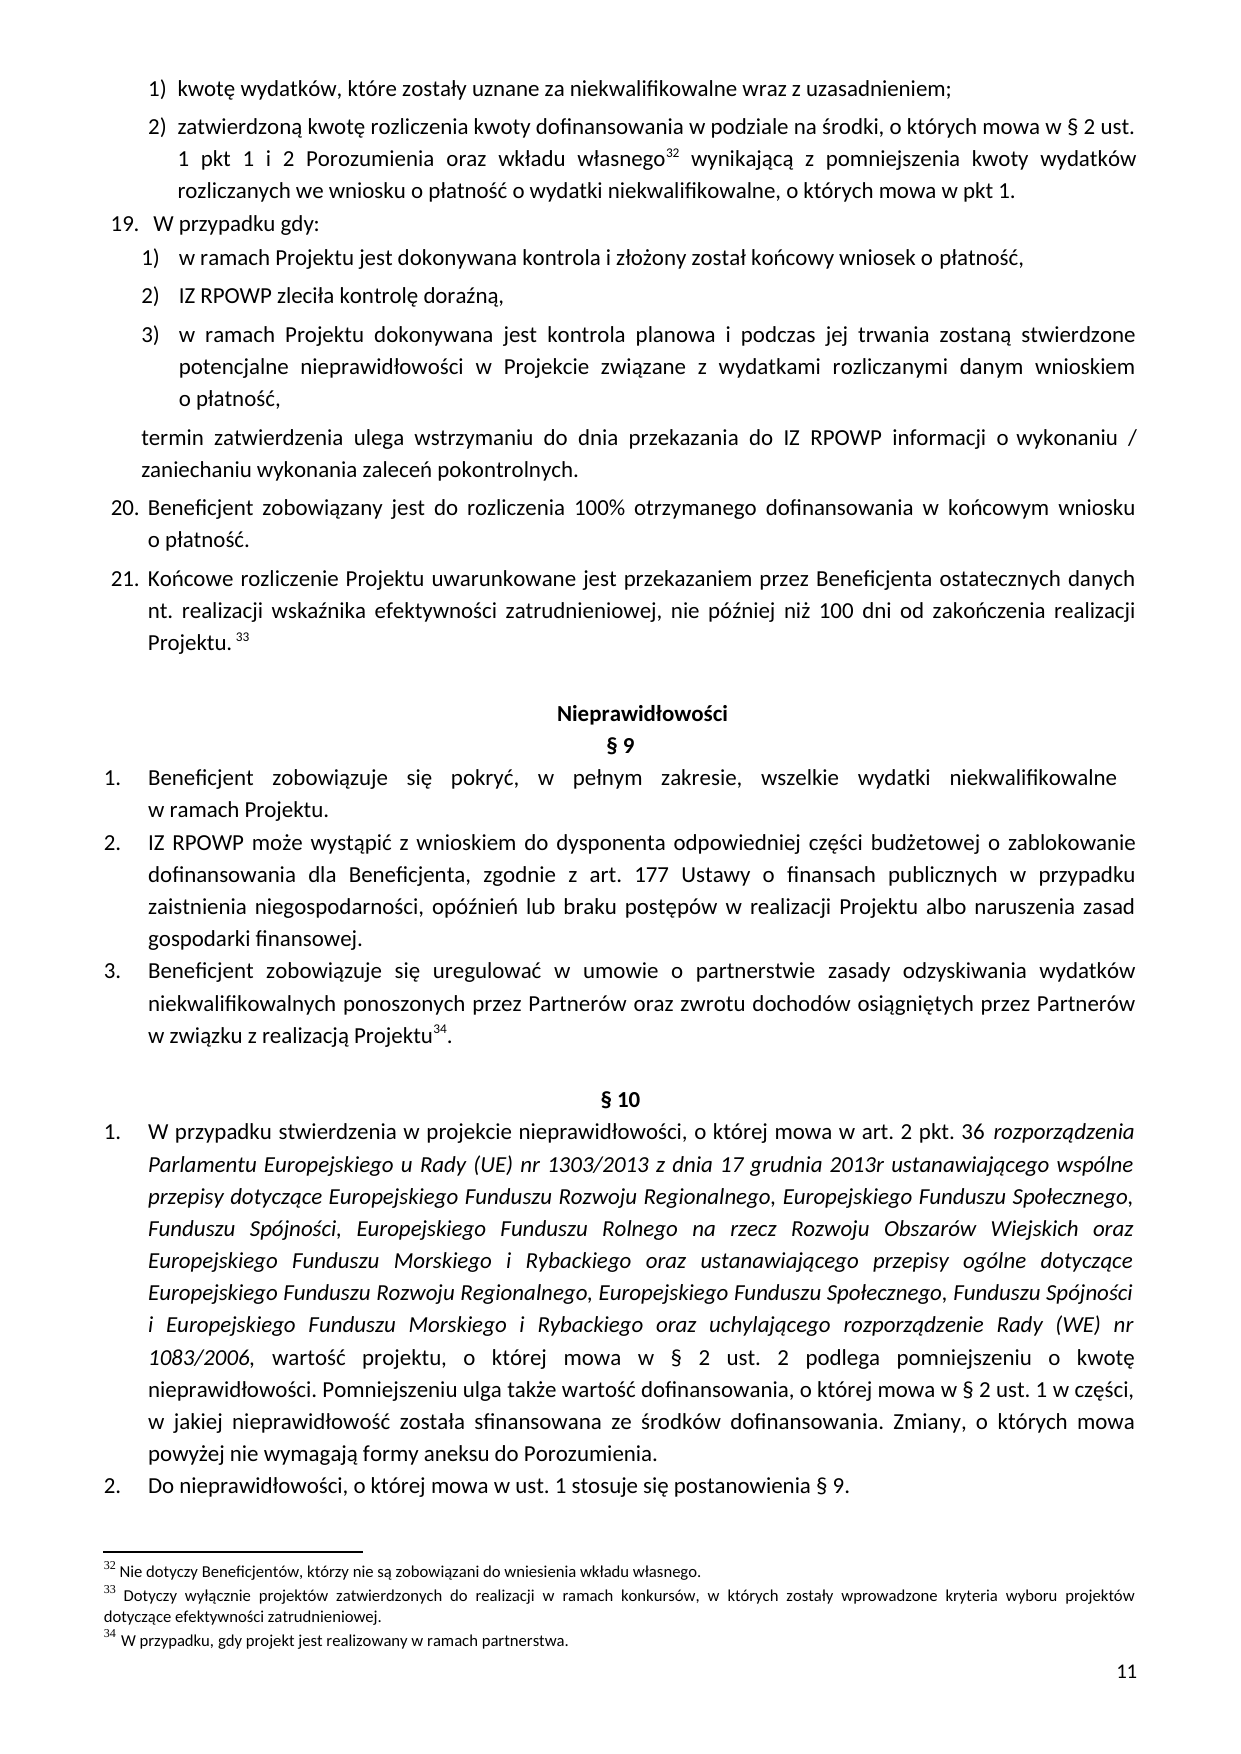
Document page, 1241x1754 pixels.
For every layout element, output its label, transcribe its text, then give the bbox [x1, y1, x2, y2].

text termin zatwierdzenia ulega wstrzymaniu do dnia przekazania do IZ RPOWP informacji o wykonaniu / zaniechaniu wykonania zaleceń pokontrolnych. [141, 423, 1137, 483]
text Nieprawidłowości [148, 699, 1137, 727]
list Do nieprawidłowości, o której mowa w ust. 1 stosuje się postanowienia § 9. [103, 1472, 1137, 1499]
list zatwierdzoną kwotę rozliczenia kwoty dofinansowania w podziale na środki, o których mowa w § 2 ust. 1 pkt 1 i 2 Porozumienia oraz wkładu własnego wynikającą z pomniejszenia kwoty wydatków rozliczanych we wniosku o płatność o wydatki niekwalifikowalne, o których mowa w pkt 1. [148, 112, 1137, 205]
list Końcowe rozliczenie Projektu uwarunkowane jest przekazaniem przez Beneficjenta ostatecznych danych nt. realizacji wskaźnika efektywności zatrudnieniowej, nie później niż 100 dni od zakończenia realizacji Projektu. [111, 564, 1137, 656]
list w ramach Projektu jest dokonywana kontrola i złożony został końcowy wniosek o płatność, [141, 243, 1137, 271]
text § 9 [103, 731, 1137, 759]
text § 10 [103, 1085, 1137, 1113]
list Beneficjent zobowiązuje się uregulować w umowie o partnerstwie zasady odzyskiwania wydatków niekwalifikowalnych ponoszonych przez Partnerów oraz zwrotu dochodów osiągniętych przez Partnerów w związku z realizacją Projektu. [103, 957, 1137, 1049]
list Beneficjent zobowiązuje się pokryć, w pełnym zakresie, wszelkie wydatki niekwalifikowalne w ramach Projektu. [103, 763, 1137, 824]
list IZ RPOWP może wystąpić z wnioskiem do dysponenta odpowiedniej części budżetowej o zablokowanie dofinansowania dla Beneficjenta, zgodnie z art. 177 Ustawy o finansach publicznych w przypadku zaistnienia niegospodarności, opóźnień lub braku postępów w realizacji Projektu albo naruszenia zasad gospodarki finansowej. [103, 828, 1137, 952]
list IZ RPOWP zleciła kontrolę doraźną, [141, 282, 1137, 309]
list W przypadku gdy: [110, 209, 1137, 237]
list kwotę wydatków, które zostały uznane za niekwalifikowalne wraz z uzasadnieniem; [148, 74, 1137, 102]
list W przypadku stwierdzenia w projekcie nieprawidłowości, o której mowa w art. 2 pkt. 36 rozporządzenia Parlamentu Europejskiego u Rady (UE) nr 1303/2013 z dnia 17 grudnia 2013r ustanawiającego wspólne przepisy dotyczące Europejskiego Funduszu Rozwoju Regionalnego, Europejskiego Funduszu Społecznego, Funduszu Spójności, Europejskiego Funduszu Rolnego na rzecz Rozwoju Obszarów Wiejskich oraz Europejskiego Funduszu Morskiego i Rybackiego oraz ustanawiającego przepisy ogólne dotyczące Europejskiego Funduszu Rozwoju Regionalnego, Europejskiego Funduszu Społecznego, Funduszu Spójności i Europejskiego Funduszu Morskiego i Rybackiego oraz uchylającego rozporządzenie Rady (WE) nr 1083/2006, wartość projektu, o której mowa w § 2 ust. 2 podlega pomniejszeniu o kwotę nieprawidłowości. Pomniejszeniu ulga także wartość dofinansowania, o której mowa w § 2 ust. 1 w części, w jakiej nieprawidłowość została sfinansowana ze środków dofinansowania. Zmiany, o których mowa powyżej nie wymagają formy aneksu do Porozumienia. [103, 1117, 1137, 1467]
list Beneficjent zobowiązany jest do rozliczenia 100% otrzymanego dofinansowania w końcowym wniosku o płatność. [111, 493, 1137, 554]
list w ramach Projektu dokonywana jest kontrola planowa i podczas jej trwania zostaną stwierdzone potencjalne nieprawidłowości w Projekcie związane z wydatkami rozliczanymi danym wnioskiem o płatność, [141, 320, 1137, 412]
